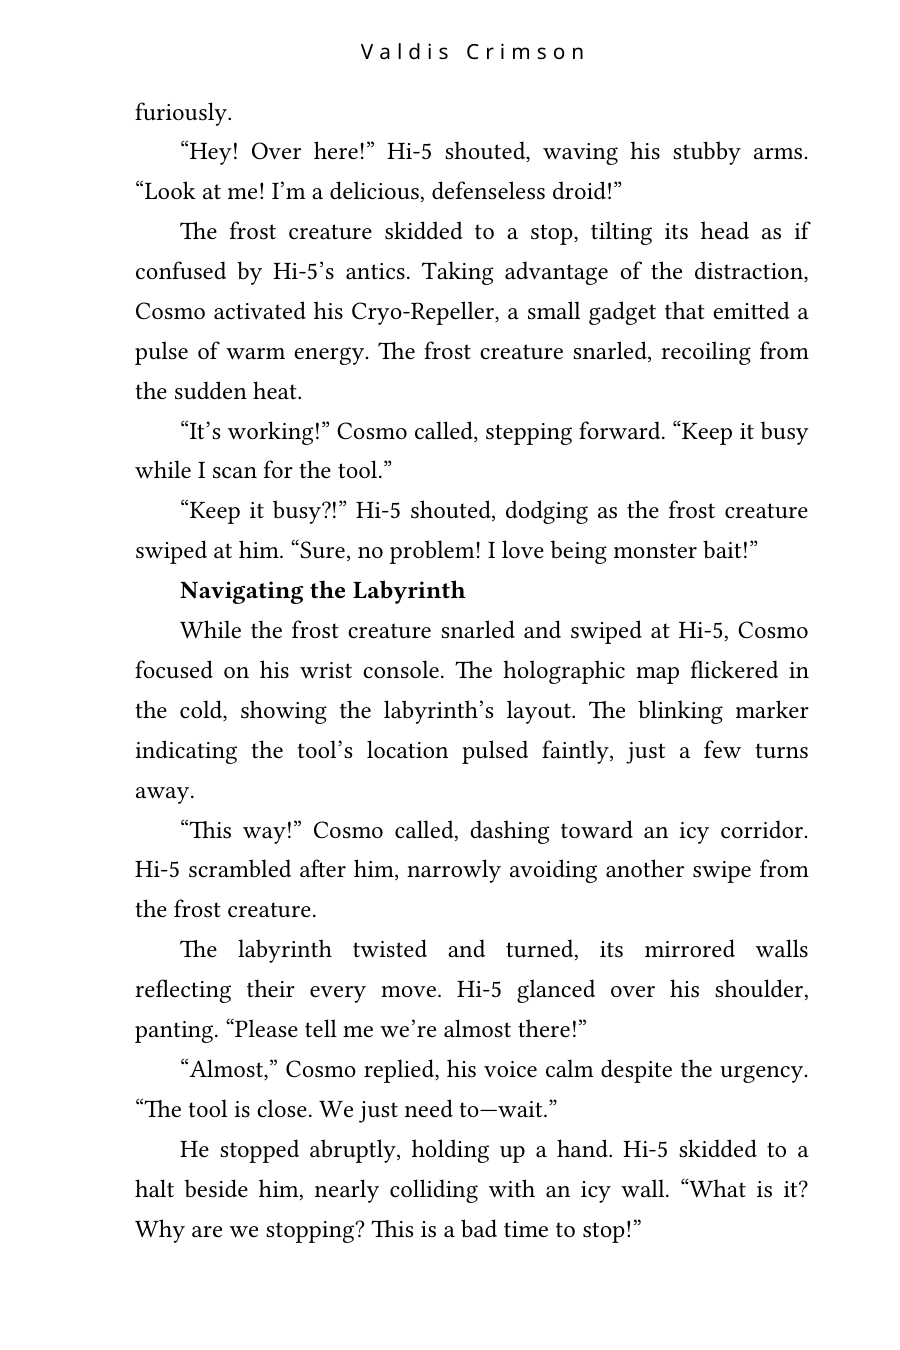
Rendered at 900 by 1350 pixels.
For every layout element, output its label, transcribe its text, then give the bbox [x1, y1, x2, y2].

text The labyrinth twisted and turned, its mirrored walls reflecting their every move. Hi-5 glanced over his shoulder, panting. “Please tell me we’re almost there!” [135, 935, 810, 1044]
text “Keep it busy?!” Hi-5 shouted, dodging as the frost creature swiped at him. “Sure, no problem! I love being monster bait!” [135, 496, 810, 565]
text He stopped abruptly, holding up a hand. Hi-5 skidded to a halt beside him, nearly colliding with an icy wall. “What is it? Why are we stopping? This is a bad time to stop!” [135, 1135, 810, 1243]
text “This way!” Cosmo called, dashing toward an icy corridor. Hi-5 scrambled after him, narrowly avoiding another swipe from the frost creature. [135, 816, 810, 924]
text “It’s working!” Cosmo called, stepping forward. “Keep it busy while I scan for the tool.” [135, 417, 810, 485]
text The frost creature skidded to a stop, tilting its head as if confused by Hi-5’s antics. Taking advantage of the distraction, Cosmo activated his Cryo-Repeller, a small gadget that emitted a pulse of warm energy. The frost creature snarled, recoiling from the sudden heat. [135, 217, 810, 405]
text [135, 97, 810, 126]
text Navigating the Labyrinth [135, 576, 810, 605]
text “Almost,” Cosmo replied, his voice calm despite the urgency. “The tool is close. We just need to—wait.” [135, 1055, 810, 1123]
text “Hey! Over here!” Hi-5 shouted, waving his stubby arms. “Look at me! I’m a delicious, defenseless droid!” [135, 137, 810, 206]
text While the frost creature snarled and swiped at Hi-5, Cosmo focused on his wrist console. The holographic map flickered in the cold, showing the labyrinth’s layout. The blinking marker indicating the tool’s location pulsed faintly, just a few turns away. [135, 616, 810, 804]
